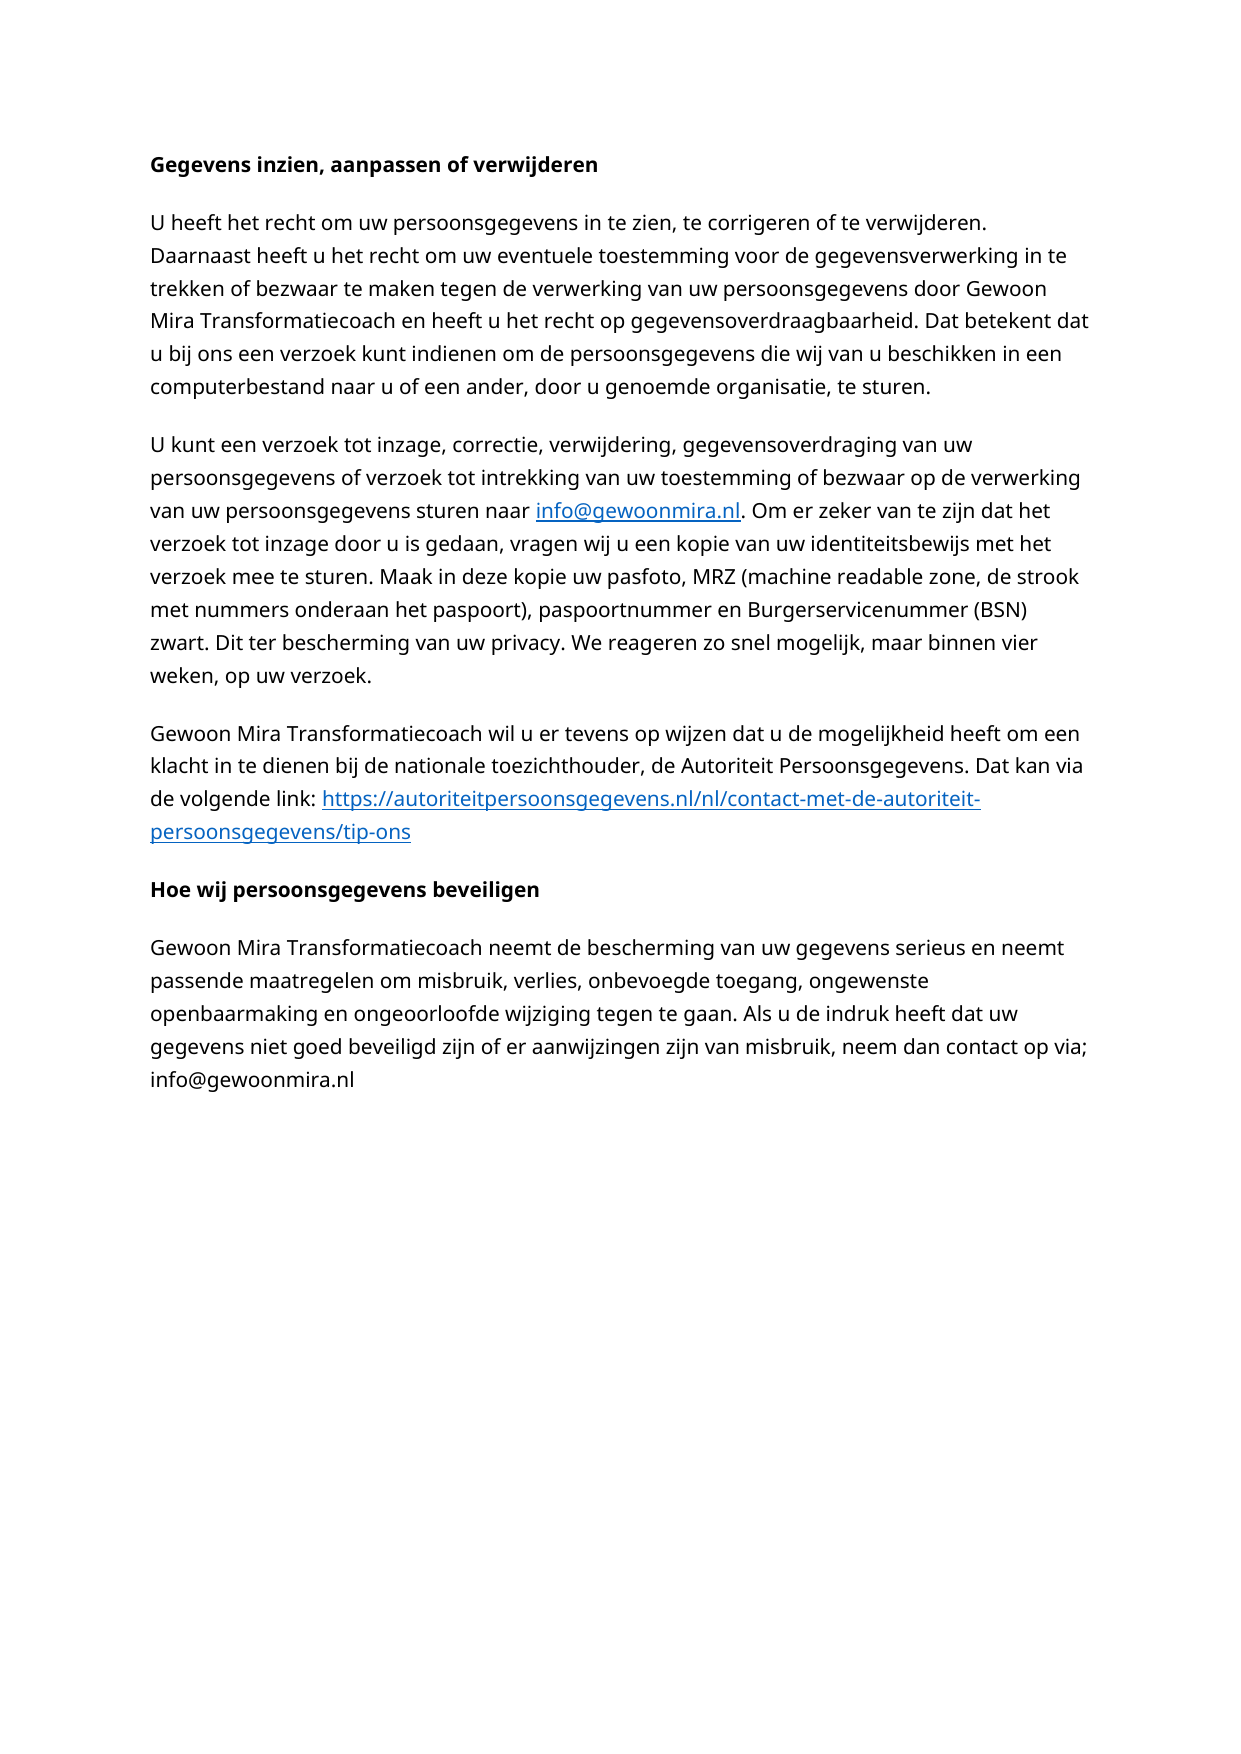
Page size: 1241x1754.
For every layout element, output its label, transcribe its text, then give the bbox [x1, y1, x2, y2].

text U kunt een verzoek tot inzage, correctie, verwijdering, gegevensoverdraging van uw persoonsgegevens of verzoek tot intrekking van uw toestemming of bezwaar op de verwerking van uw persoonsgegevens sturen naar info@gewoonmira.nl. Om er zeker van te zijn dat het verzoek tot inzage door u is gedaan, vragen wij u een kopie van uw identiteitsbewijs met het verzoek mee te sturen. Maak in deze kopie uw pasfoto, MRZ (machine readable zone, de strook met nummers onderaan het paspoort), paspoortnummer en Burgerservicenummer (BSN) zwart. Dit ter bescherming van uw privacy. We reageren zo snel mogelijk, maar binnen vier weken, op uw verzoek. [150, 430, 1090, 689]
text Gegevens inzien, aanpassen of verwijderen [150, 150, 1090, 178]
text U heeft het recht om uw persoonsgegevens in te zien, te corrigeren of te verwijderen. Daarnaast heeft u het recht om uw eventuele toestemming voor de gegevensverwerking in te trekken of bezwaar te maken tegen de verwerking van uw persoonsgegevens door Gewoon Mira Transformatiecoach en heeft u het recht op gegevensoverdraagbaarheid. Dat betekent dat u bij ons een verzoek kunt indienen om de persoonsgegevens die wij van u beschikken in een computerbestand naar u of een ander, door u genoemde organisatie, te sturen. [150, 208, 1090, 401]
text Hoe wij persoonsgegevens beveiligen [150, 875, 1090, 904]
text Gewoon Mira Transformatiecoach wil u er tevens op wijzen dat u de mogelijkheid heeft om een klacht in te dienen bij de nationale toezichthouder, de Autoriteit Persoonsgegevens. Dat kan via de volgende link: https://autoriteitpersoonsgegevens.nl/nl/contact-met-de-autoriteit-persoonsgegevens/tip-ons [150, 719, 1090, 846]
text Gewoon Mira Transformatiecoach neemt de bescherming van uw gegevens serieus en neemt passende maatregelen om misbruik, verlies, onbevoegde toegang, ongewenste openbaarmaking en ongeoorloofde wijziging tegen te gaan. Als u de indruk heeft dat uw gegevens niet goed beveiligd zijn of er aanwijzingen zijn van misbruik, neem dan contact op via; info@gewoonmira.nl [150, 933, 1090, 1093]
